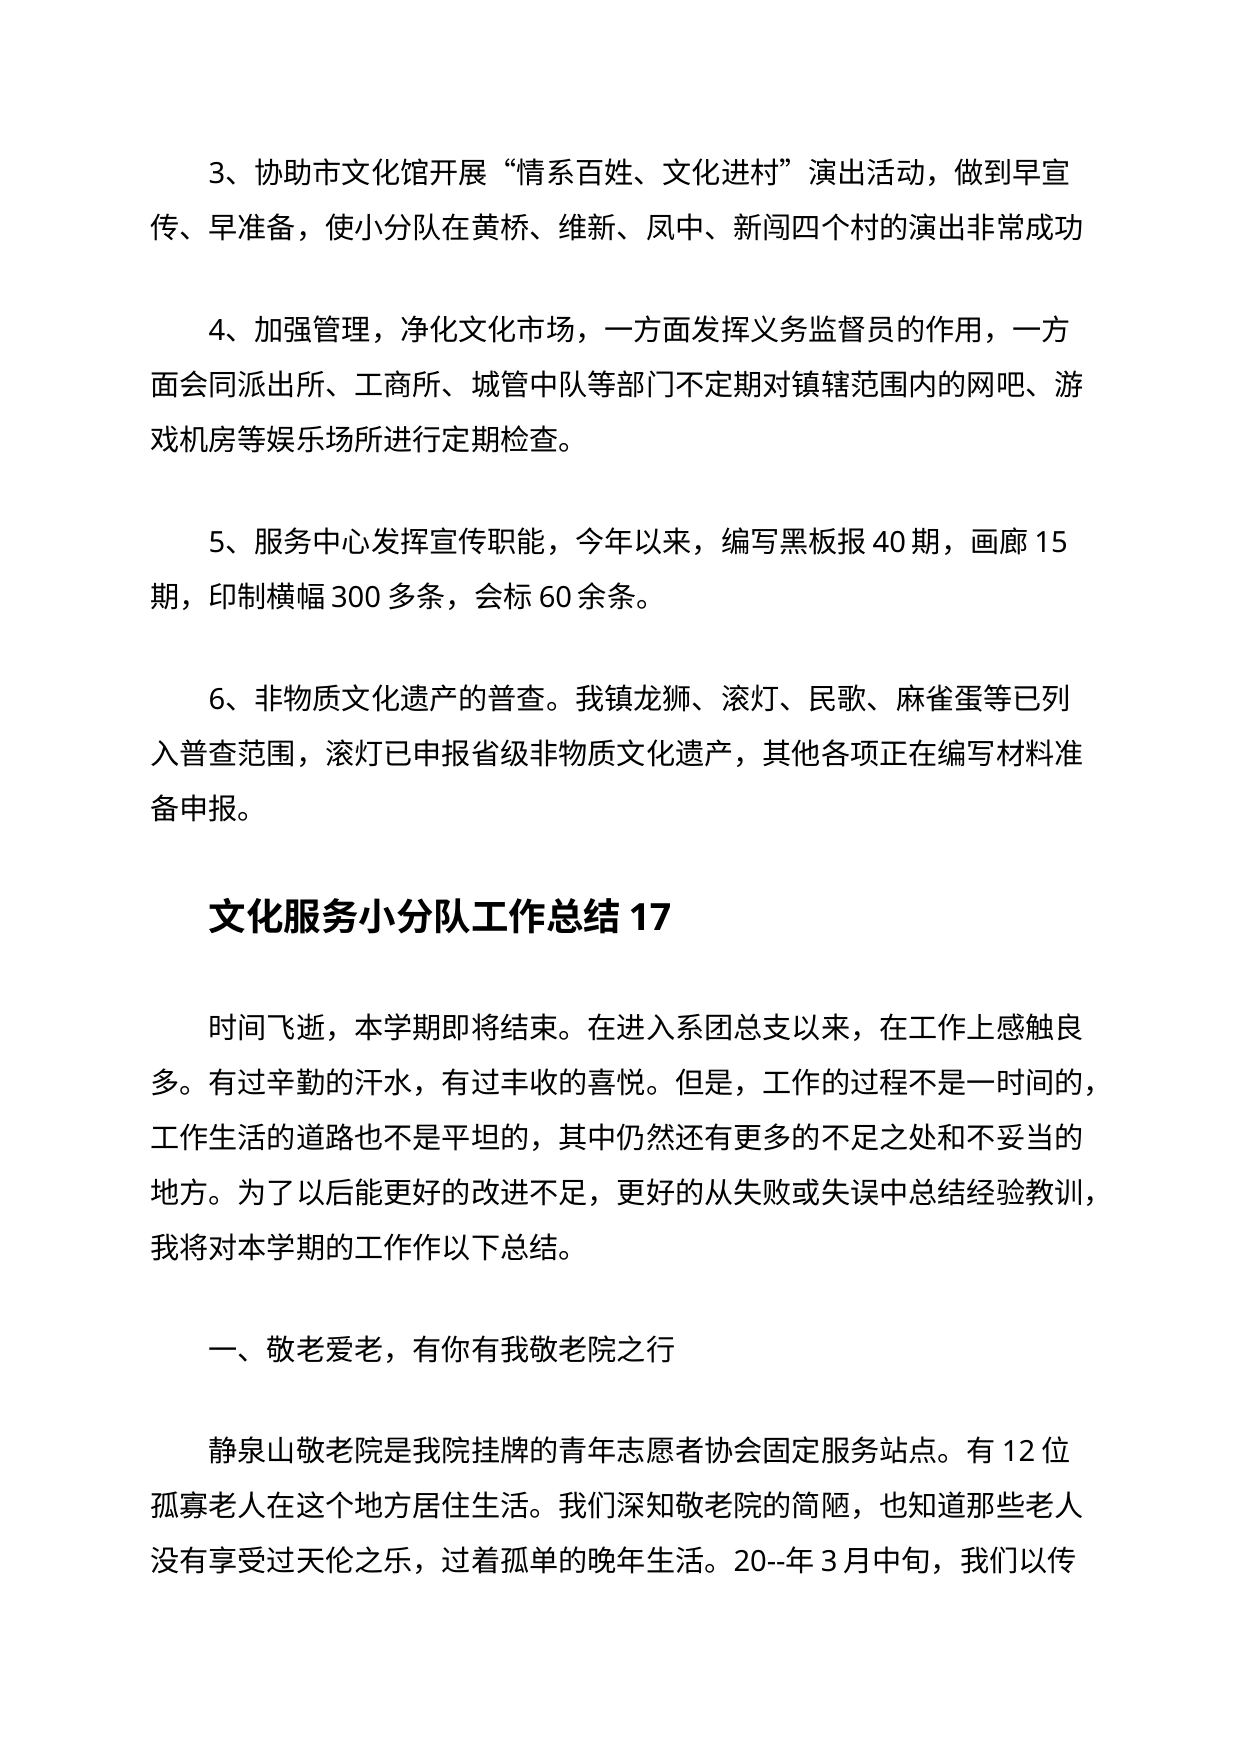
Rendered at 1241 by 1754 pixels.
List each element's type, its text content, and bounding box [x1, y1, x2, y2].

text 3、协助市文化馆开展“情系百姓、文化进村”演出活动，做到早宣传、早准备，使小分队在黄桥、维新、凤中、新闯四个村的演出非常成功 [150, 150, 1090, 247]
text 4、加强管理，净化文化市场，一方面发挥义务监督员的作用，一方面会同派出所、工商所、城管中队等部门不定期对镇辖范围内的网吧、游戏机房等娱乐场所进行定期检查。 [150, 307, 1090, 459]
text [150, 1428, 1090, 1580]
text 一、敬老爱老，有你有我敬老院之行 [150, 1326, 1090, 1368]
text 6、非物质文化遗产的普查。我镇龙狮、滚灯、民歌、麻雀蛋等已列入普查范围，滚灯已申报省级非物质文化遗产，其他各项正在编写材料准备申报。 [150, 675, 1090, 828]
text 时间飞逝，本学期即将结束。在进入系团总支以来，在工作上感触良多。有过辛勤的汗水，有过丰收的喜悦。但是，工作的过程不是一时间的，工作生活的道路也不是平坦的，其中仍然还有更多的不足之处和不妥当的地方。为了以后能更好的改进不足，更好的从失败或失误中总结经验教训，我将对本学期的工作作以下总结。 [150, 1005, 1090, 1267]
text 5、服务中心发挥宣传职能，今年以来，编写黑板报40期，画廊15期，印制横幅300多条，会标60余条。 [150, 518, 1090, 616]
text 文化服务小分队工作总结17 [150, 887, 1090, 942]
